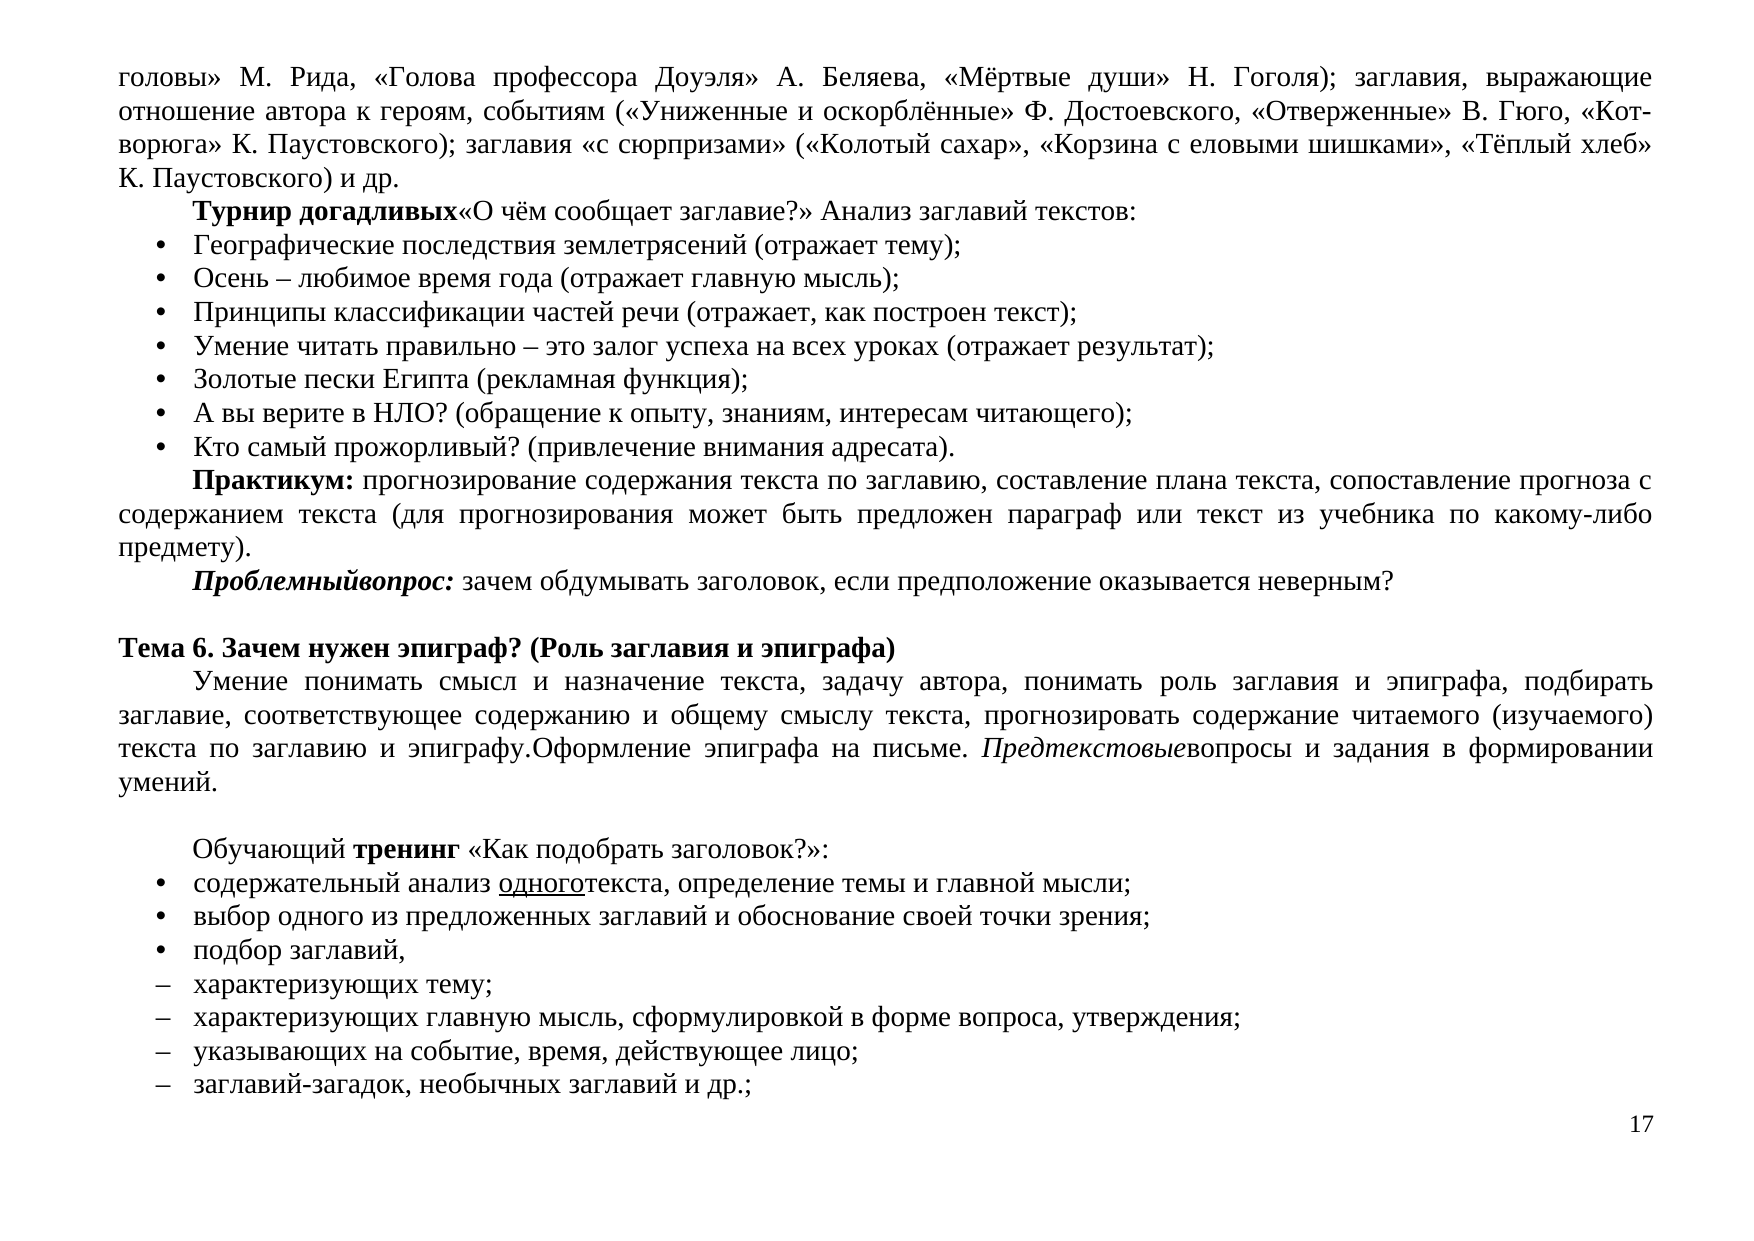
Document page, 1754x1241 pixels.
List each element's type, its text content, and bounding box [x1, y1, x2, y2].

text Проблемныйвопрос: зачем обдумывать заголовок, если предположение оказывается неверным? [118, 563, 1654, 596]
text Обучающий тренинг «Как подобрать заголовок?»: [118, 831, 1654, 865]
list А вы верите в НЛО? (обращение к опыту, знаниям, интересам читающего); [156, 395, 1654, 429]
text Практикум: прогнозирование содержания текста по заглавию, составление плана текста, сопоставление прогноза с содержанием текста (для прогнозирования может быть предложен параграф или текст из учебника по какому-либо предмету). [118, 462, 1654, 563]
text Умение понимать смысл и назначение текста, задачу автора, понимать роль заглавия и эпиграфа, подбирать заглавие, соответствующее содержанию и общему смыслу текста, прогнозировать содержание читаемого (изучаемого) текста по заглавию и эпиграфу.Оформление эпиграфа на письме. Предтекстовыевопросы и задания в формировании умений. [118, 663, 1654, 798]
list Осень – любимое время года (отражает главную мысль); [156, 260, 1654, 294]
list содержательный анализ одноготекста, определение темы и главной мысли; [156, 865, 1654, 898]
list характеризующих главную мысль, сформулировкой в форме вопроса, утверждения; [156, 999, 1654, 1033]
list Принципы классификации частей речи (отражает, как построен текст); [156, 294, 1654, 328]
text Турнир догадливых«О чём сообщает заглавие?» Анализ заглавий текстов: [118, 193, 1654, 227]
list Умение читать правильно – это залог успеха на всех уроках (отражает результат); [156, 328, 1654, 361]
text Тема 6. Зачем нужен эпиграф? (Роль заглавия и эпиграфа) [118, 630, 1654, 663]
list Географические последствия землетрясений (отражает тему); [156, 227, 1654, 260]
list характеризующих тему; [156, 966, 1654, 999]
list Золотые пески Египта (рекламная функция); [156, 361, 1654, 395]
list указывающих на событие, время, действующее лицо; [156, 1033, 1654, 1066]
list заглавий-загадок, необычных заглавий и др.; [156, 1066, 1654, 1100]
list Кто самый прожорливый? (привлечение внимания адресата). [156, 429, 1654, 462]
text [118, 59, 1654, 193]
list выбор одного из предложенных заглавий и обоснование своей точки зрения; [156, 898, 1654, 932]
list подбор заглавий, [156, 932, 1654, 966]
